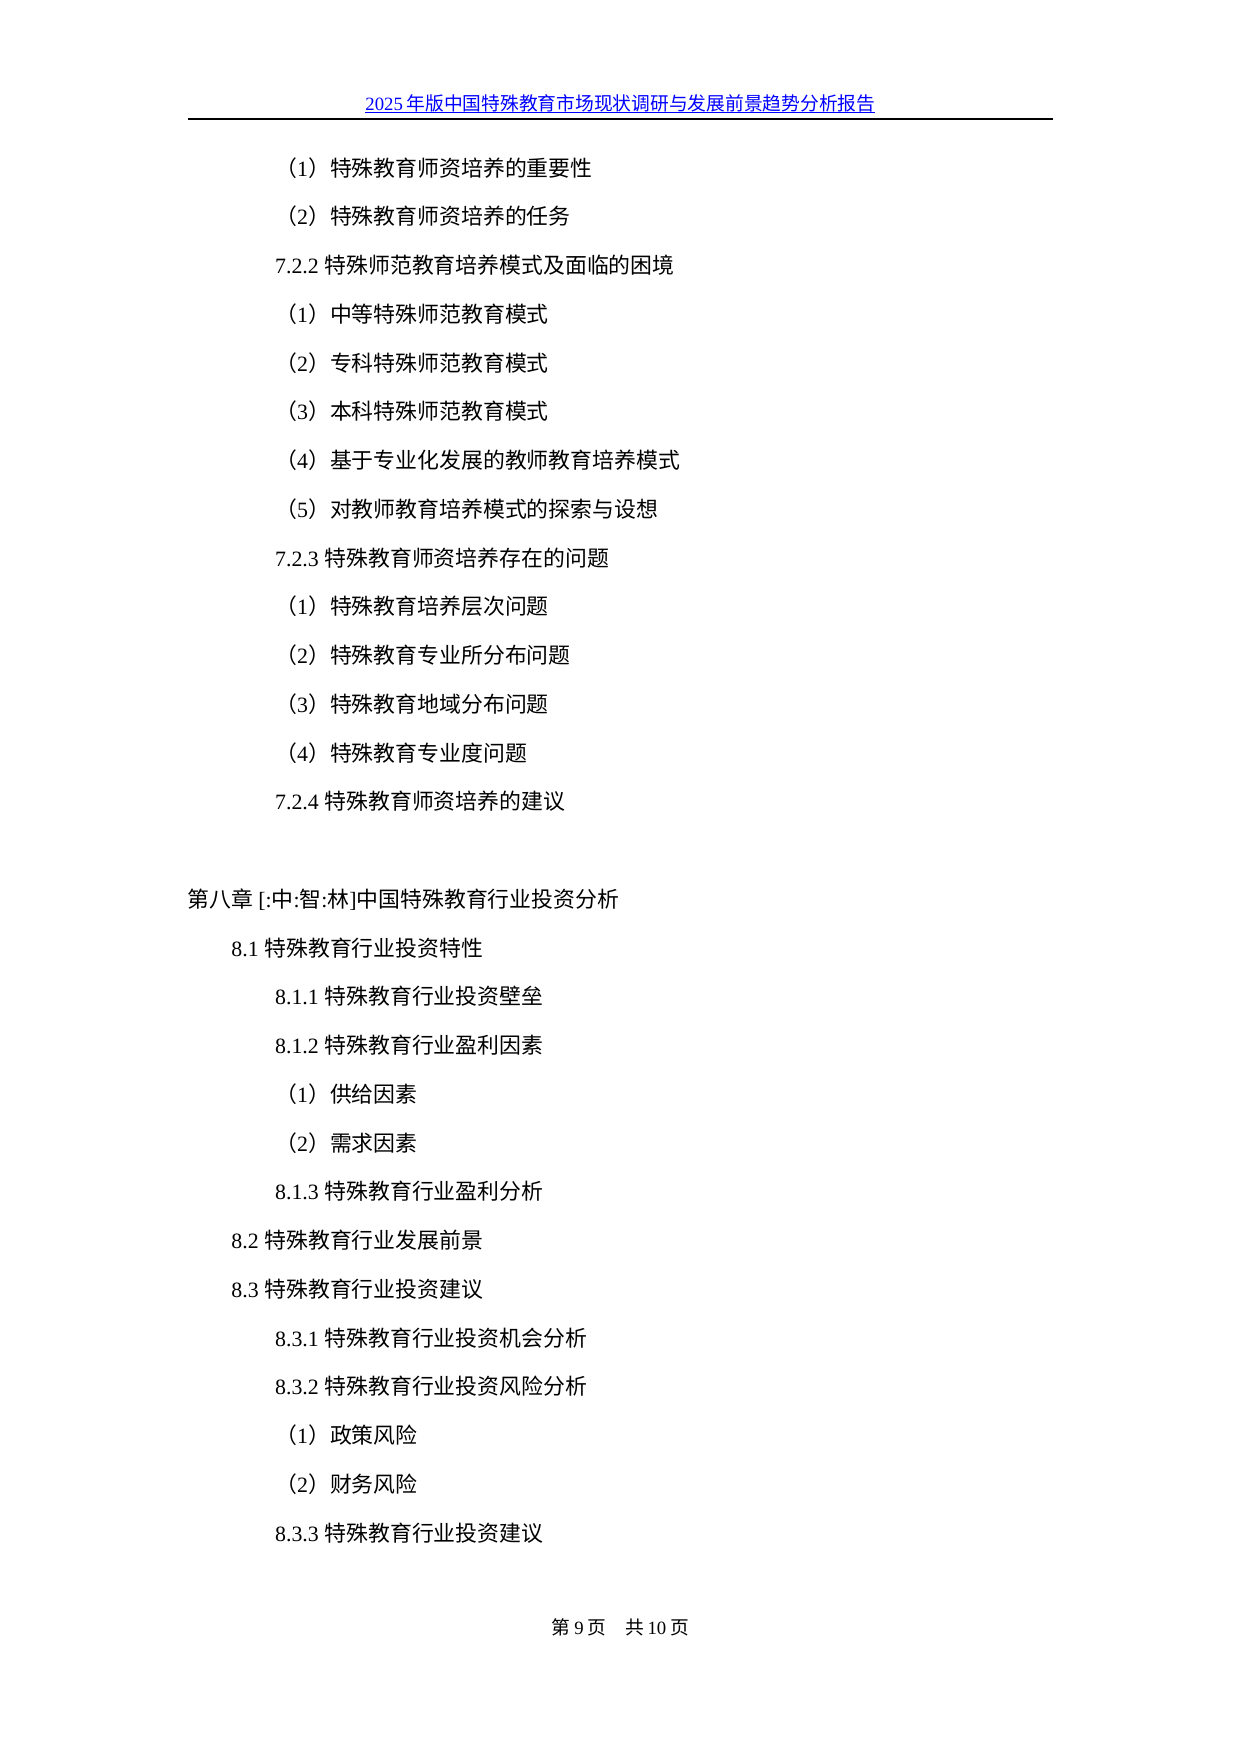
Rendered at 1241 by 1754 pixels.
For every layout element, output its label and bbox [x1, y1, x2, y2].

text [187, 150, 1053, 1548]
